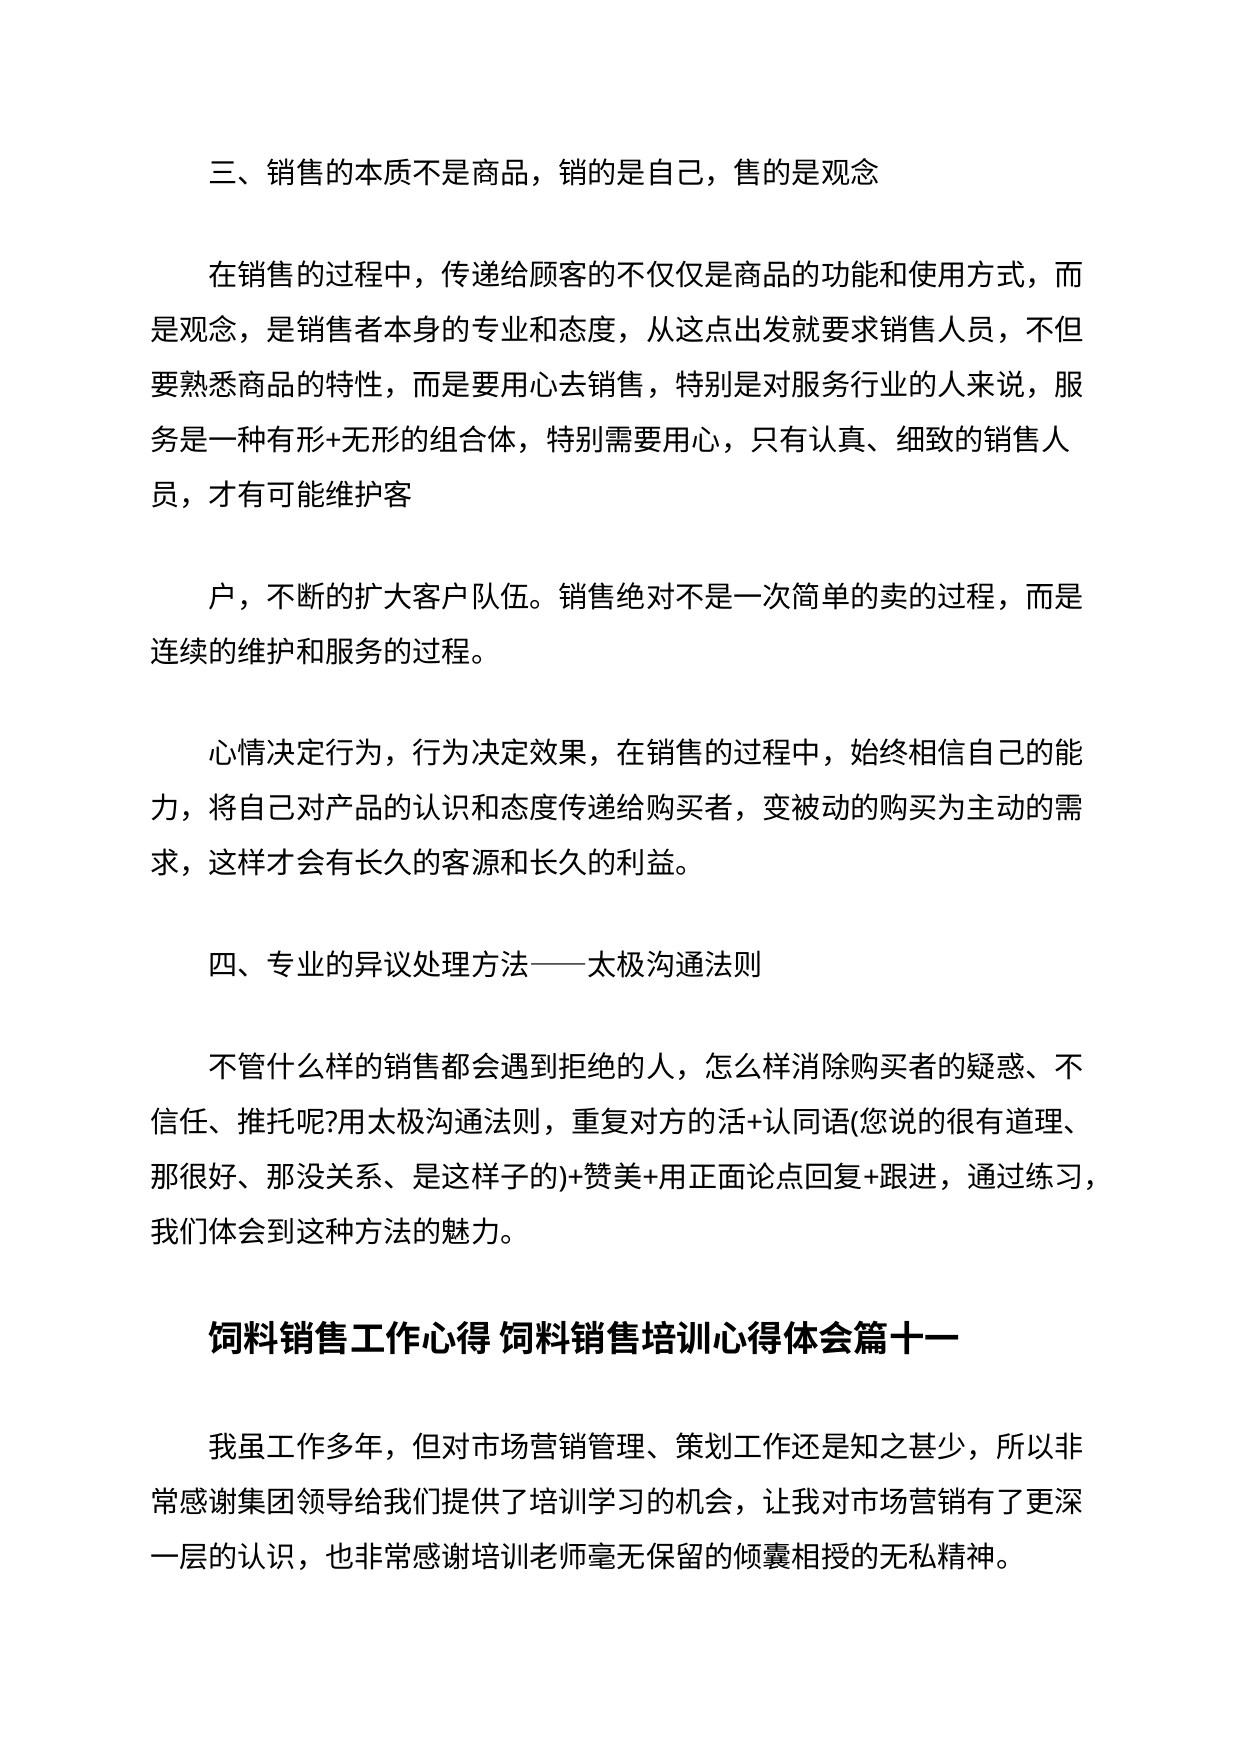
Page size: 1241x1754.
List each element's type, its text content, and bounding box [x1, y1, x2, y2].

text 饲料销售工作心得 饲料销售培训心得体会篇十一 [150, 1310, 1090, 1361]
text 四、专业的异议处理方法——太极沟通法则 [150, 941, 1090, 984]
text 在销售的过程中，传递给顾客的不仅仅是商品的功能和使用方式，而是观念，是销售者本身的专业和态度，从这点出发就要求销售人员，不但要熟悉商品的特性，而是要用心去销售，特别是对服务行业的人来说，服务是一种有形+无形的组合体，特别需要用心，只有认真、细致的销售人员，才有可能维护客 [150, 252, 1090, 514]
text 我虽工作多年，但对市场营销管理、策划工作还是知之甚少，所以非常感谢集团领导给我们提供了培训学习的机会，让我对市场营销有了更深一层的认识，也非常感谢培训老师毫无保留的倾囊相授的无私精神。 [150, 1423, 1090, 1575]
text 户，不断的扩大客户队伍。销售绝对不是一次简单的卖的过程，而是连续的维护和服务的过程。 [150, 573, 1090, 670]
text 不管什么样的销售都会遇到拒绝的人，怎么样消除购买者的疑惑、不信任、推托呢?用太极沟通法则，重复对方的活+认同语(您说的很有道理、那很好、那没关系、是这样子的)+赞美+用正面论点回复+跟进，通过练习，我们体会到这种方法的魅力。 [150, 1043, 1090, 1250]
text 三、销售的本质不是商品，销的是自己，售的是观念 [150, 150, 1090, 192]
text 心情决定行为，行为决定效果，在销售的过程中，始终相信自己的能力，将自己对产品的认识和态度传递给购买者，变被动的购买为主动的需求，这样才会有长久的客源和长久的利益。 [150, 730, 1090, 882]
